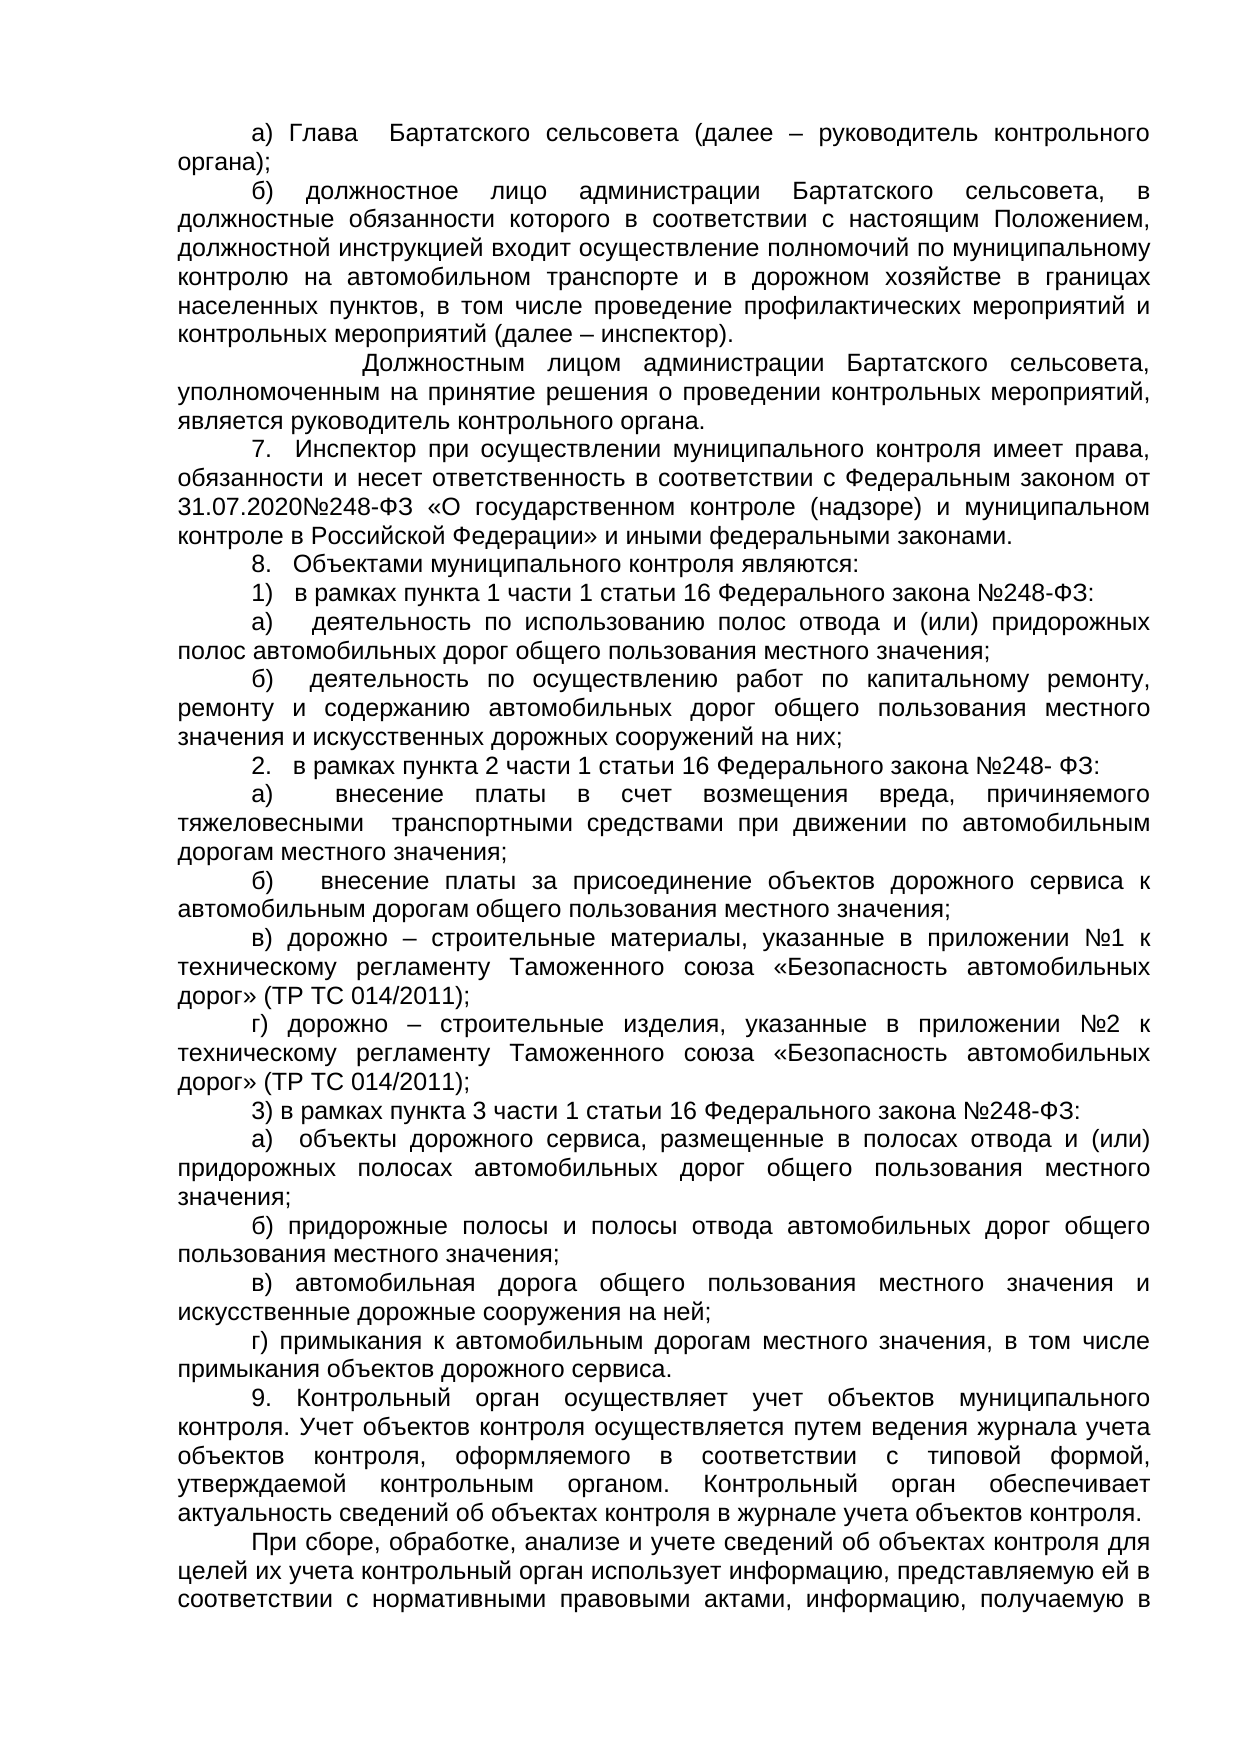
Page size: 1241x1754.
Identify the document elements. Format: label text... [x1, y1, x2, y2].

text а) деятельность по использованию полос отвода и (или) придорожных полос автомобильных дорог общего пользования местного значения; [177, 607, 1152, 664]
text 1) в рамках пункта 1 части 1 статьи 16 Федерального закона №248-ФЗ: [177, 578, 1152, 607]
text 3) в рамках пункта 3 части 1 статьи 16 Федерального закона №248-ФЗ: [177, 1096, 1152, 1124]
text г) примыкания к автомобильным дорогам местного значения, в том числе примыкания объектов дорожного сервиса. [177, 1326, 1152, 1383]
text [177, 1527, 1152, 1613]
text 8. Объектами муниципального контроля являются: [177, 549, 1152, 578]
text в) дорожно – строительные материалы, указанные в приложении №1 к техническому регламенту Таможенного союза «Безопасность автомобильных дорог» (ТР ТС 014/2011); [177, 923, 1152, 1009]
text а) объекты дорожного сервиса, размещенные в полосах отвода и (или) придорожных полосах автомобильных дорог общего пользования местного значения; [177, 1124, 1152, 1211]
text а) Глава Бартатского сельсовета (далее – руководитель контрольного органа); [177, 118, 1152, 176]
text б) должностное лицо администрации Бартатского сельсовета, в должностные обязанности которого в соответствии с настоящим Положением, должностной инструкцией входит осуществление полномочий по муниципальному контролю на автомобильном транспорте и в дорожном хозяйстве в границах населенных пунктов, в том числе проведение профилактических мероприятий и контрольных мероприятий (далее – инспектор). [177, 176, 1152, 348]
text Должностным лицом администрации Бартатского сельсовета, уполномоченным на принятие решения о проведении контрольных мероприятий, является руководитель контрольного органа. [177, 348, 1152, 434]
text б) деятельность по осуществлению работ по капитальному ремонту, ремонту и содержанию автомобильных дорог общего пользования местного значения и искусственных дорожных сооружений на них; [177, 664, 1152, 751]
text б) придорожные полосы и полосы отвода автомобильных дорог общего пользования местного значения; [177, 1211, 1152, 1268]
text г) дорожно – строительные изделия, указанные в приложении №2 к техническому регламенту Таможенного союза «Безопасность автомобильных дорог» (ТР ТС 014/2011); [177, 1009, 1152, 1096]
text б) внесение платы за присоединение объектов дорожного сервиса к автомобильным дорогам общего пользования местного значения; [177, 866, 1152, 923]
text а) внесение платы в счет возмещения вреда, причиняемого тяжеловесными транспортными средствами при движении по автомобильным дорогам местного значения; [177, 779, 1152, 866]
text 9. Контрольный орган осуществляет учет объектов муниципального контроля. Учет объектов контроля осуществляется путем ведения журнала учета объектов контроля, оформляемого в соответствии с типовой формой, утверждаемой контрольным органом. Контрольный орган обеспечивает актуальность сведений об объектах контроля в журнале учета объектов контроля. [177, 1383, 1152, 1527]
text 7. Инспектор при осуществлении муниципального контроля имеет права, обязанности и несет ответственность в соответствии с Федеральным законом от 31.07.2020№248-ФЗ «О государственном контроле (надзоре) и муниципальном контроле в Российской Федерации» и иными федеральными законами. [177, 434, 1152, 549]
text 2. в рамках пункта 2 части 1 статьи 16 Федерального закона №248- ФЗ: [177, 751, 1152, 779]
text в) автомобильная дорога общего пользования местного значения и искусственные дорожные сооружения на ней; [177, 1268, 1152, 1326]
